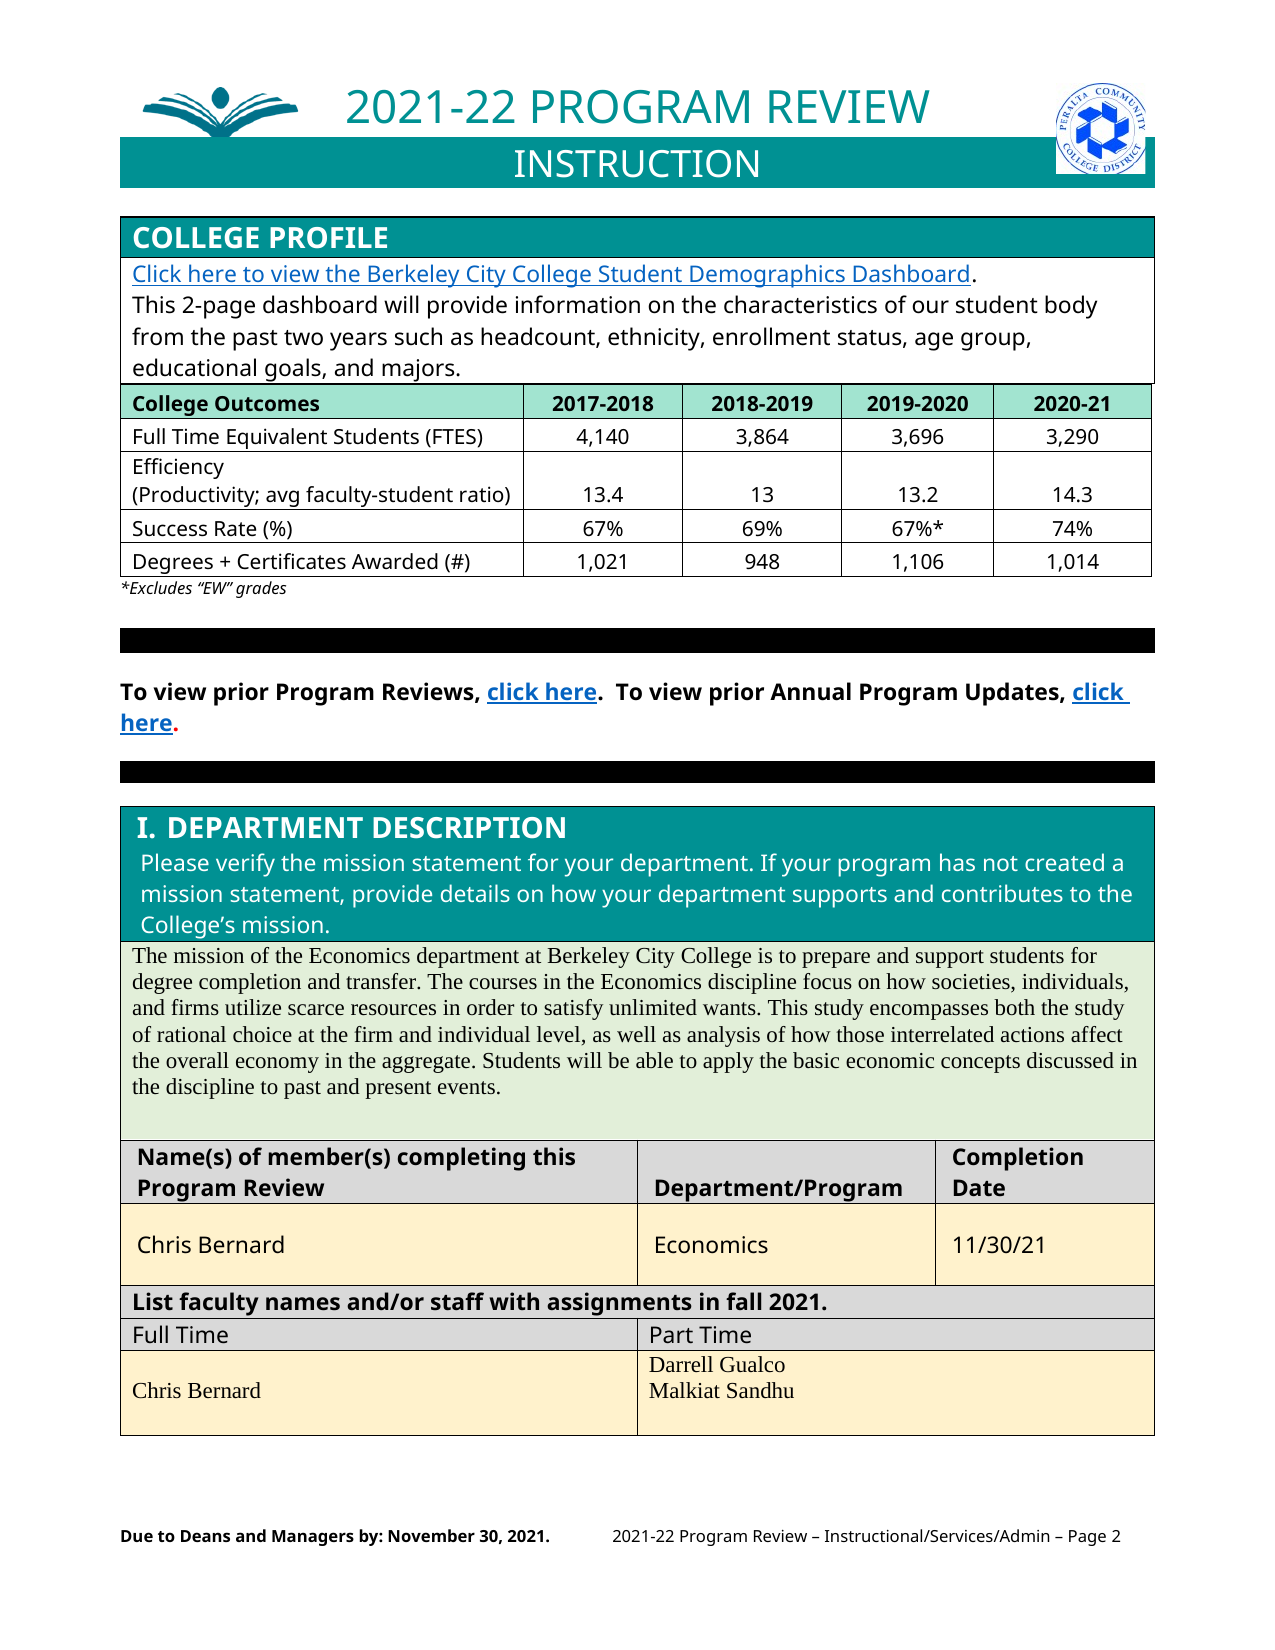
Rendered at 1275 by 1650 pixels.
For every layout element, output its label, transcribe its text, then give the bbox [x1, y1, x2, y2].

table_cell 13.4 [524, 452, 682, 509]
table_cell Degrees + Certificates Awarded (#) [121, 543, 523, 576]
table_cell Click here to view the Berkeley City College Student Demographics Dashboard. This 2-page dashboard will provide information on the characteristics of our student body from the past two years such as headcount, ethnicity, enrollment status, age group, educational goals, and majors. [121, 258, 1154, 383]
table_cell 3,864 [683, 419, 841, 451]
table_cell 14.3 [994, 452, 1151, 509]
table_header 2019-2020 [842, 385, 993, 418]
table_cell Economics [638, 1204, 935, 1285]
table_cell 74% [994, 510, 1151, 542]
table_cell Efficiency (Productivity; avg faculty-student ratio) [121, 452, 523, 509]
table_cell Name(s) of member(s) completing this Program Review [121, 1141, 637, 1203]
table_cell The mission of the Economics department at Berkeley City College is to prepare and support students for degree completion and transfer. The courses in the Economics discipline focus on how societies, individuals, and firms utilize scarce resources in order to satisfy unlimited wants. This study encompasses both the study of rational choice at the firm and individual level, as well as analysis of how those interrelated actions affect the overall economy in the aggregate. Students will be able to apply the basic economic concepts discussed in the discipline to past and present events. [121, 942, 1154, 1139]
table_cell 948 [683, 543, 841, 576]
text To view prior Program Reviews, click here. To view prior Annual Program Updates, click here. [120, 676, 1155, 738]
picture [122, 87, 319, 137]
table_header DEPARTMENT DESCRIPTION Please verify the mission statement for your department. If your program has not created a mission statement, provide details on how your department supports and contributes to the College’s mission. [121, 807, 1154, 941]
table_header College Outcomes [121, 385, 523, 418]
table_cell 69% [683, 510, 841, 542]
table_cell 4,140 [524, 419, 682, 451]
table_cell Chris Bernard [121, 1351, 637, 1435]
table_cell Darrell Gualco Malkiat Sandhu [638, 1351, 1154, 1435]
table_header [121, 629, 1154, 652]
table_cell Department/Program [638, 1141, 935, 1203]
table_cell 13.2 [842, 452, 993, 509]
picture [1056, 83, 1146, 174]
table_cell 3,696 [842, 419, 993, 451]
table_header COLLEGE PROFILE [121, 218, 1154, 257]
table_cell Chris Bernard [121, 1204, 637, 1285]
table_cell Part Time [638, 1319, 1154, 1350]
table_cell 3,290 [994, 419, 1151, 451]
table_cell 1,014 [994, 543, 1151, 576]
table_cell 67% [524, 510, 682, 542]
table_header 2017-2018 [524, 385, 682, 418]
table_header 2020-21 [994, 385, 1151, 418]
text *Excludes “EW” grades [120, 577, 1155, 599]
table_cell Success Rate (%) [121, 510, 523, 542]
table_cell List faculty names and/or staff with assignments in fall 2021. [121, 1286, 1154, 1318]
table_cell Full Time Equivalent Students (FTES) [121, 419, 523, 451]
table_header 2018-2019 [683, 385, 841, 418]
table_cell 11/30/21 [936, 1204, 1154, 1285]
table_cell Completion Date [936, 1141, 1154, 1203]
table_cell 1,021 [524, 543, 682, 576]
table_cell 1,106 [842, 543, 993, 576]
table_cell 67%* [842, 510, 993, 542]
table_cell 13 [683, 452, 841, 509]
table_cell Full Time [121, 1319, 637, 1350]
